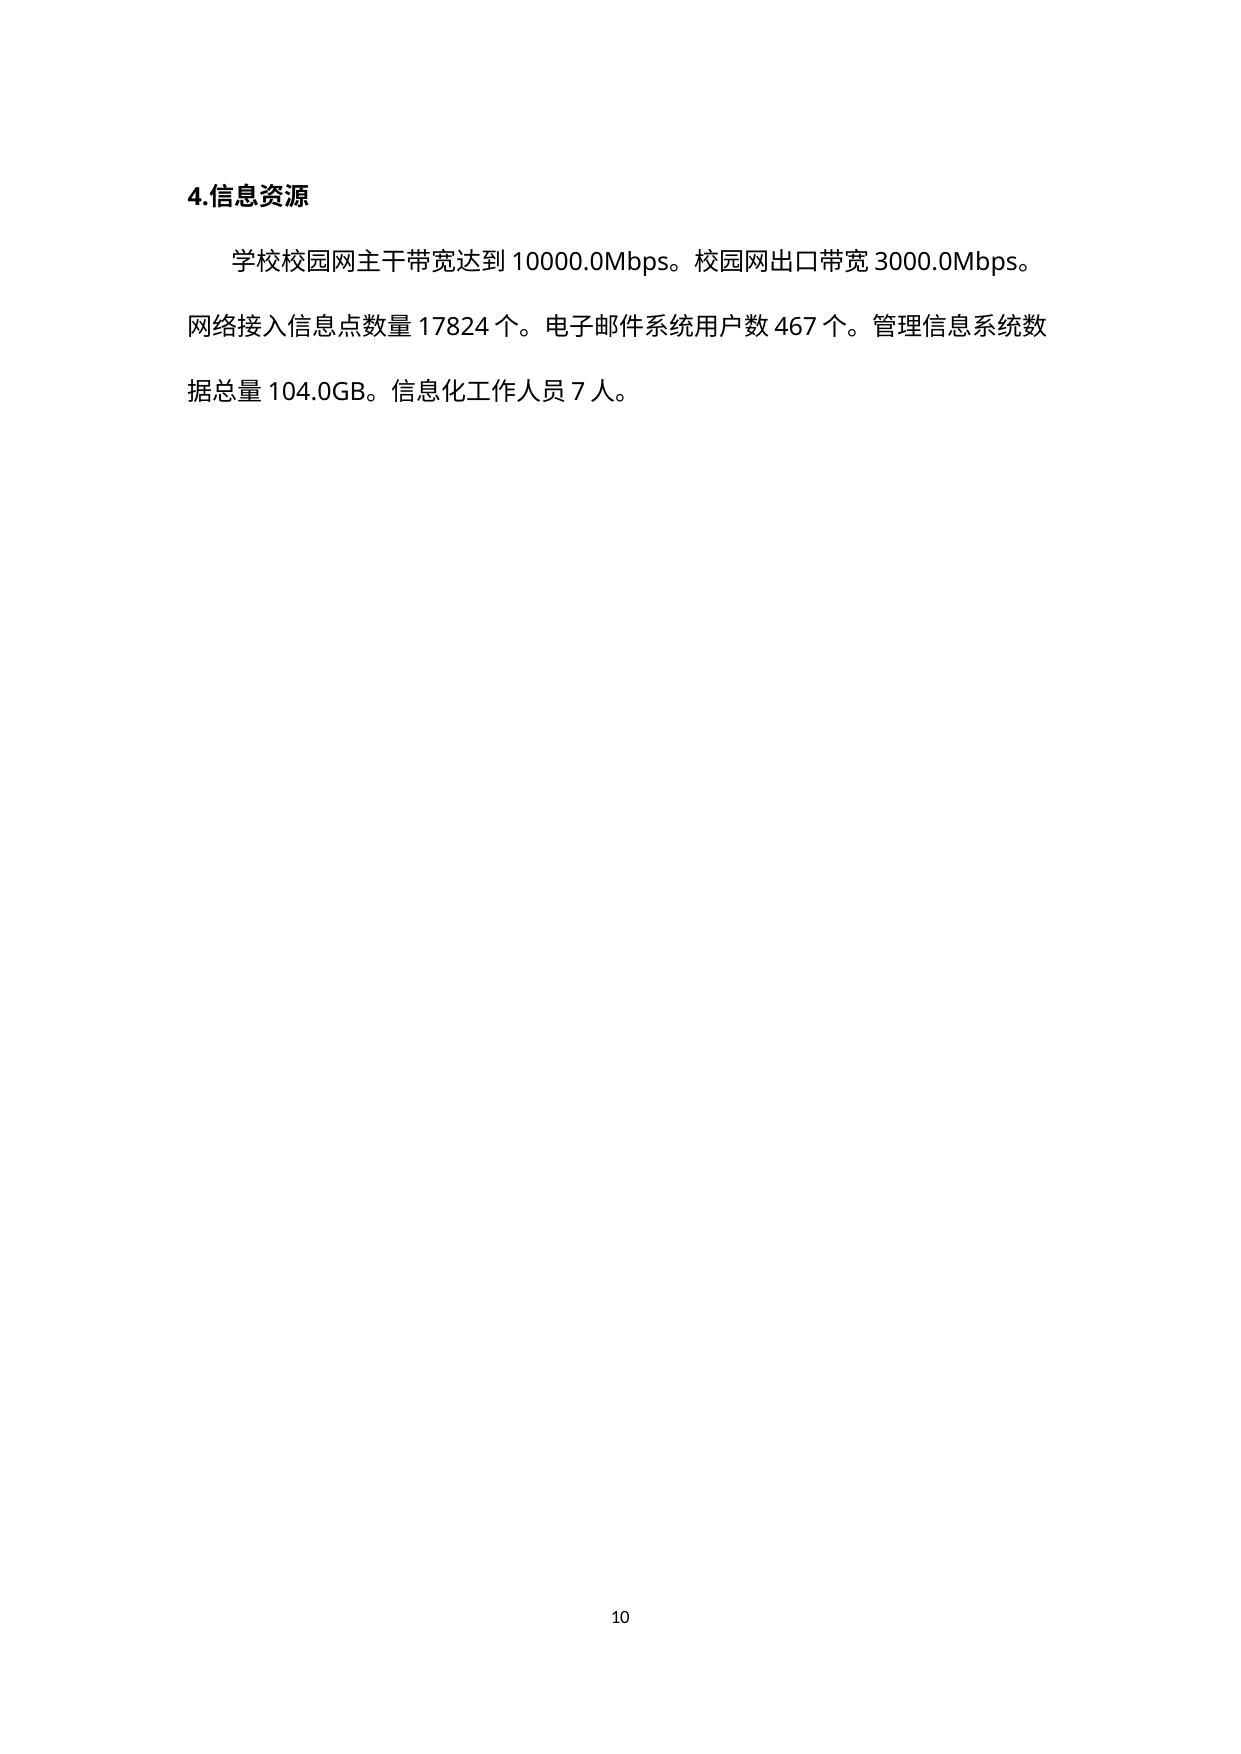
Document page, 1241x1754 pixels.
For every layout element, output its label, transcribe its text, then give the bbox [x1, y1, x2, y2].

text 学校校园网主干带宽达到10000.0Mbps。校园网出口带宽3000.0Mbps。网络接入信息点数量17824个。电子邮件系统用户数467个。管理信息系统数据总量104.0GB。信息化工作人员7人。 [187, 227, 1053, 422]
subtitle 4.信息资源 [187, 162, 1053, 227]
